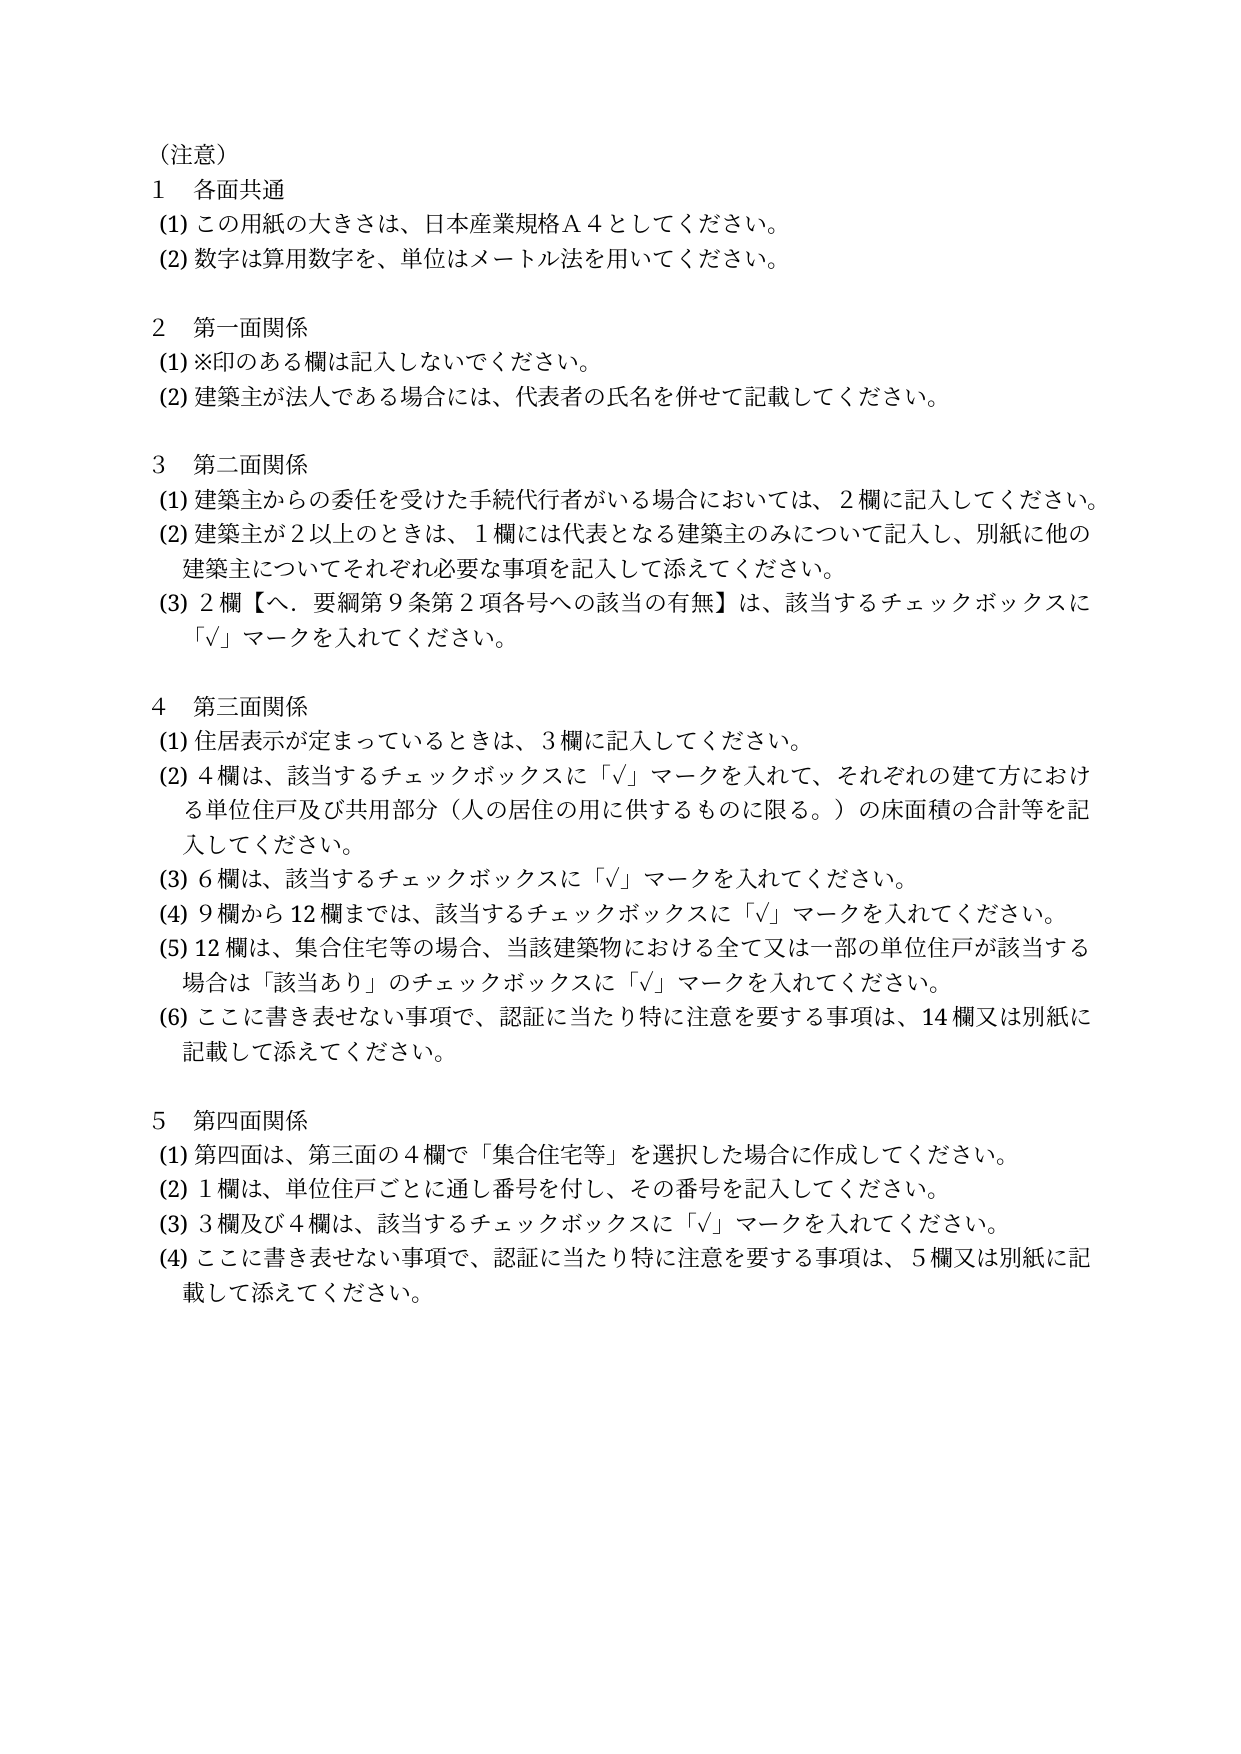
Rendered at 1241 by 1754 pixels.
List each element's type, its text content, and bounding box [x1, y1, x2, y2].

text ３ 第二面関係 [148, 447, 1092, 481]
text (2) ４欄は、該当するチェックボックスに「✓」マークを入れて、それぞれの建て方における単位住戸及び共用部分（人の居住の用に供するものに限る。）の床面積の合計等を記入してください。 [159, 757, 1092, 861]
text （注意） [148, 137, 1092, 171]
text (1) 建築主からの委任を受けた手続代行者がいる場合においては、２欄に記入してください。 [159, 481, 1092, 516]
text ２ 第一面関係 [148, 309, 1092, 343]
text (1) この用紙の大きさは、日本産業規格Ａ４としてください。 [148, 206, 1092, 240]
text ５ 第四面関係 [148, 1102, 1092, 1136]
text １ 各面共通 [148, 171, 1092, 206]
text (2) １欄は、単位住戸ごとに通し番号を付し、その番号を記入してください。 [159, 1171, 1092, 1205]
text (1) 住居表示が定まっているときは、３欄に記入してください。 [159, 723, 1092, 757]
text (2) 建築主が法人である場合には、代表者の氏名を併せて記載してください。 [159, 378, 1092, 412]
text (3) ２欄【へ．要綱第９条第２項各号への該当の有無】は、該当するチェックボックスに「✓」マークを入れてください。 [159, 585, 1092, 654]
text (3) ３欄及び４欄は、該当するチェックボックスに「✓」マークを入れてください。 [159, 1205, 1092, 1240]
text ４ 第三面関係 [148, 688, 1092, 723]
text (5) 12欄は、集合住宅等の場合、当該建築物における全て又は一部の単位住戸が該当する場合は「該当あり」のチェックボックスに「✓」マークを入れてください。 [159, 929, 1092, 998]
text (1) 第四面は、第三面の４欄で「集合住宅等」を選択した場合に作成してください。 [159, 1136, 1092, 1171]
text (4) ９欄から12欄までは、該当するチェックボックスに「✓」マークを入れてください。 [159, 895, 1092, 929]
text (6) ここに書き表せない事項で、認証に当たり特に注意を要する事項は、14欄又は別紙に記載して添えてください。 [159, 998, 1092, 1067]
text (2) 建築主が２以上のときは、１欄には代表となる建築主のみについて記入し、別紙に他の建築主についてそれぞれ必要な事項を記入して添えてください。 [159, 516, 1092, 585]
text (2) 数字は算用数字を、単位はメートル法を用いてください。 [148, 240, 1092, 274]
text (4) ここに書き表せない事項で、認証に当たり特に注意を要する事項は、５欄又は別紙に記載して添えてください。 [159, 1240, 1092, 1309]
text (1) ※印のある欄は記入しないでください。 [159, 343, 1092, 378]
text (3) ６欄は、該当するチェックボックスに「✓」マークを入れてください。 [159, 861, 1092, 895]
